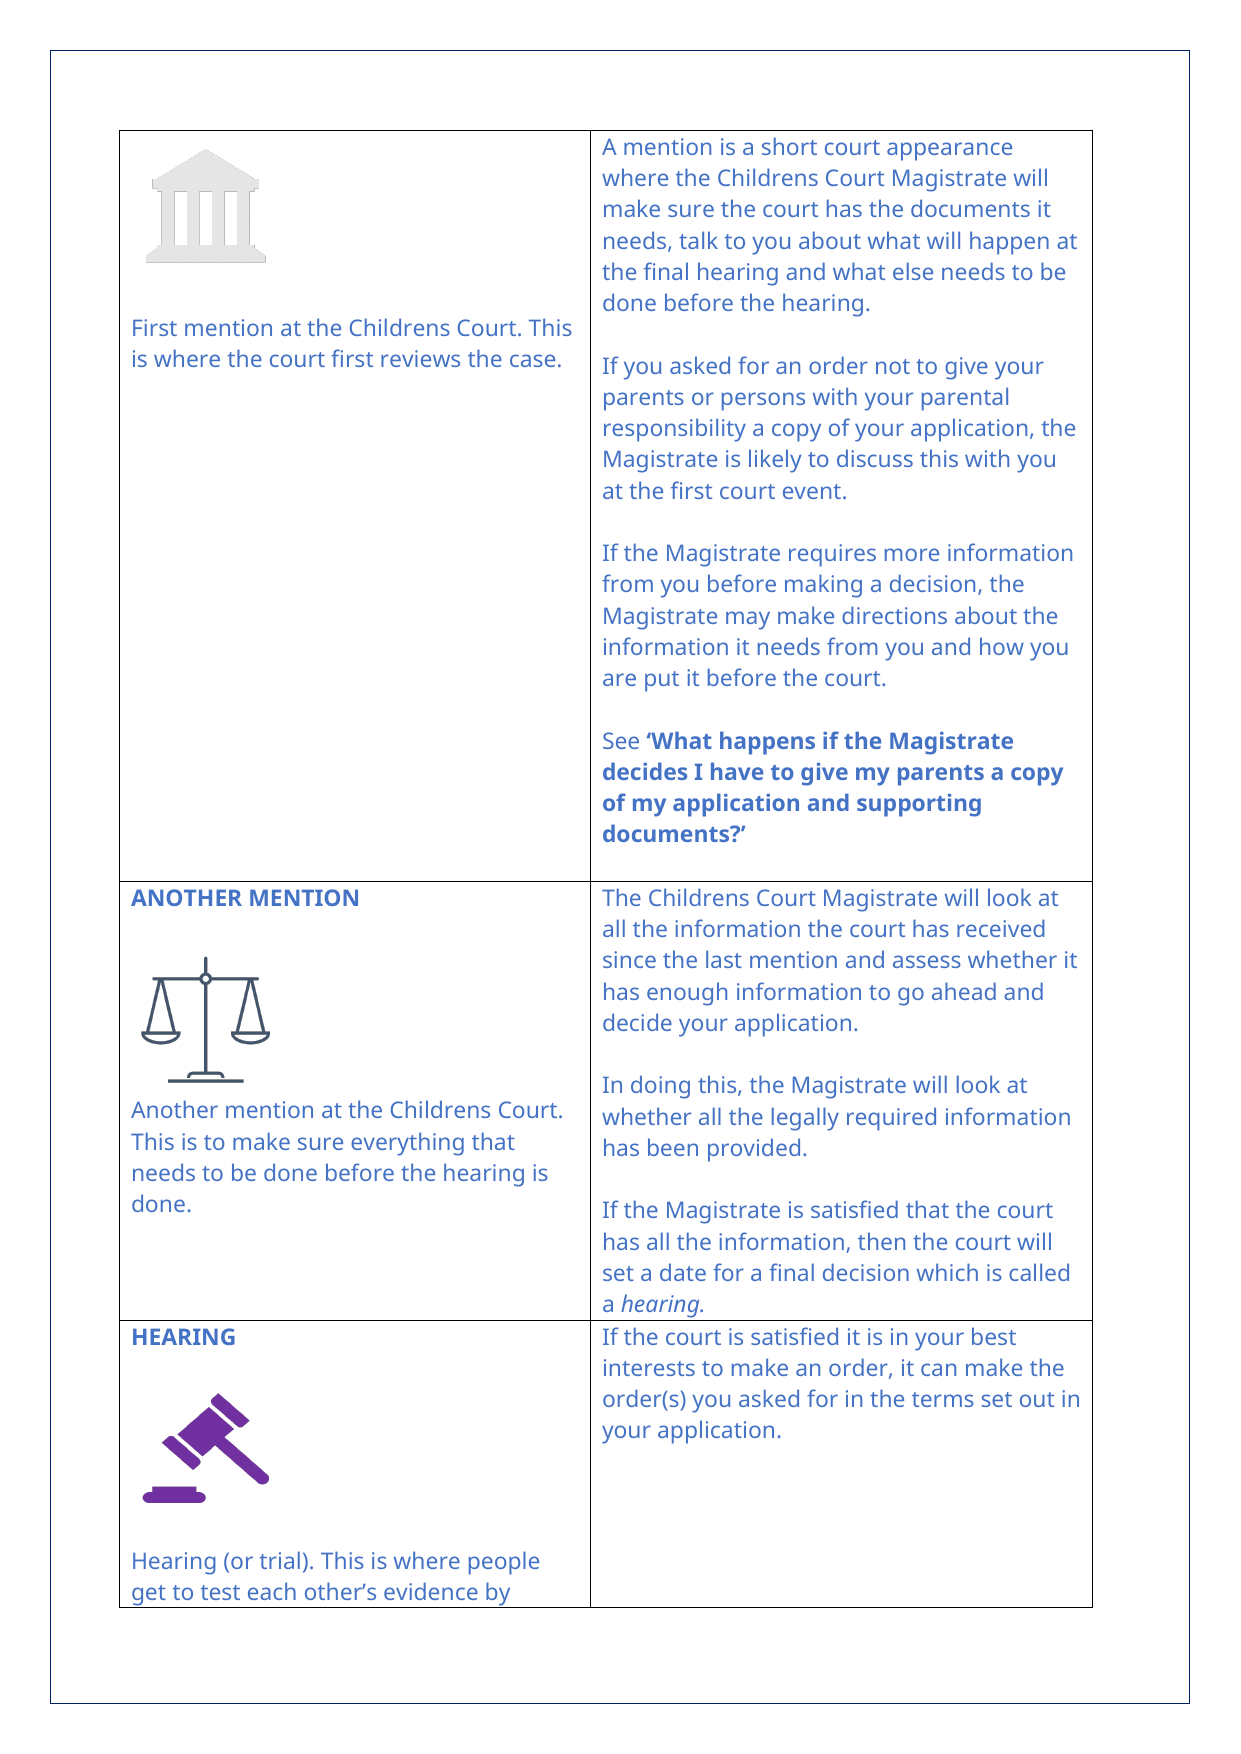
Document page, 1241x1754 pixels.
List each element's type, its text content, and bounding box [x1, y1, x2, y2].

picture [130, 1383, 281, 1514]
table_cell ANOTHER MENTION Another mention at the Childrens Court. This is to make sure everything that needs to be done before the hearing is done. [120, 882, 590, 1319]
picture [130, 944, 281, 1095]
table_cell The Childrens Court Magistrate will look at all the information the court has received since the last mention and assess whether it has enough information to go ahead and decide your application. In doing this, the Magistrate will look at whether all the legally required information has been provided. If the Magistrate is satisfied that the court has all the information, then the court will set a date for a final decision which is called a hearing. [591, 882, 1092, 1319]
picture [130, 131, 281, 281]
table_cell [591, 1321, 1092, 1607]
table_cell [120, 1321, 590, 1607]
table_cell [591, 131, 1092, 881]
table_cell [120, 131, 590, 881]
